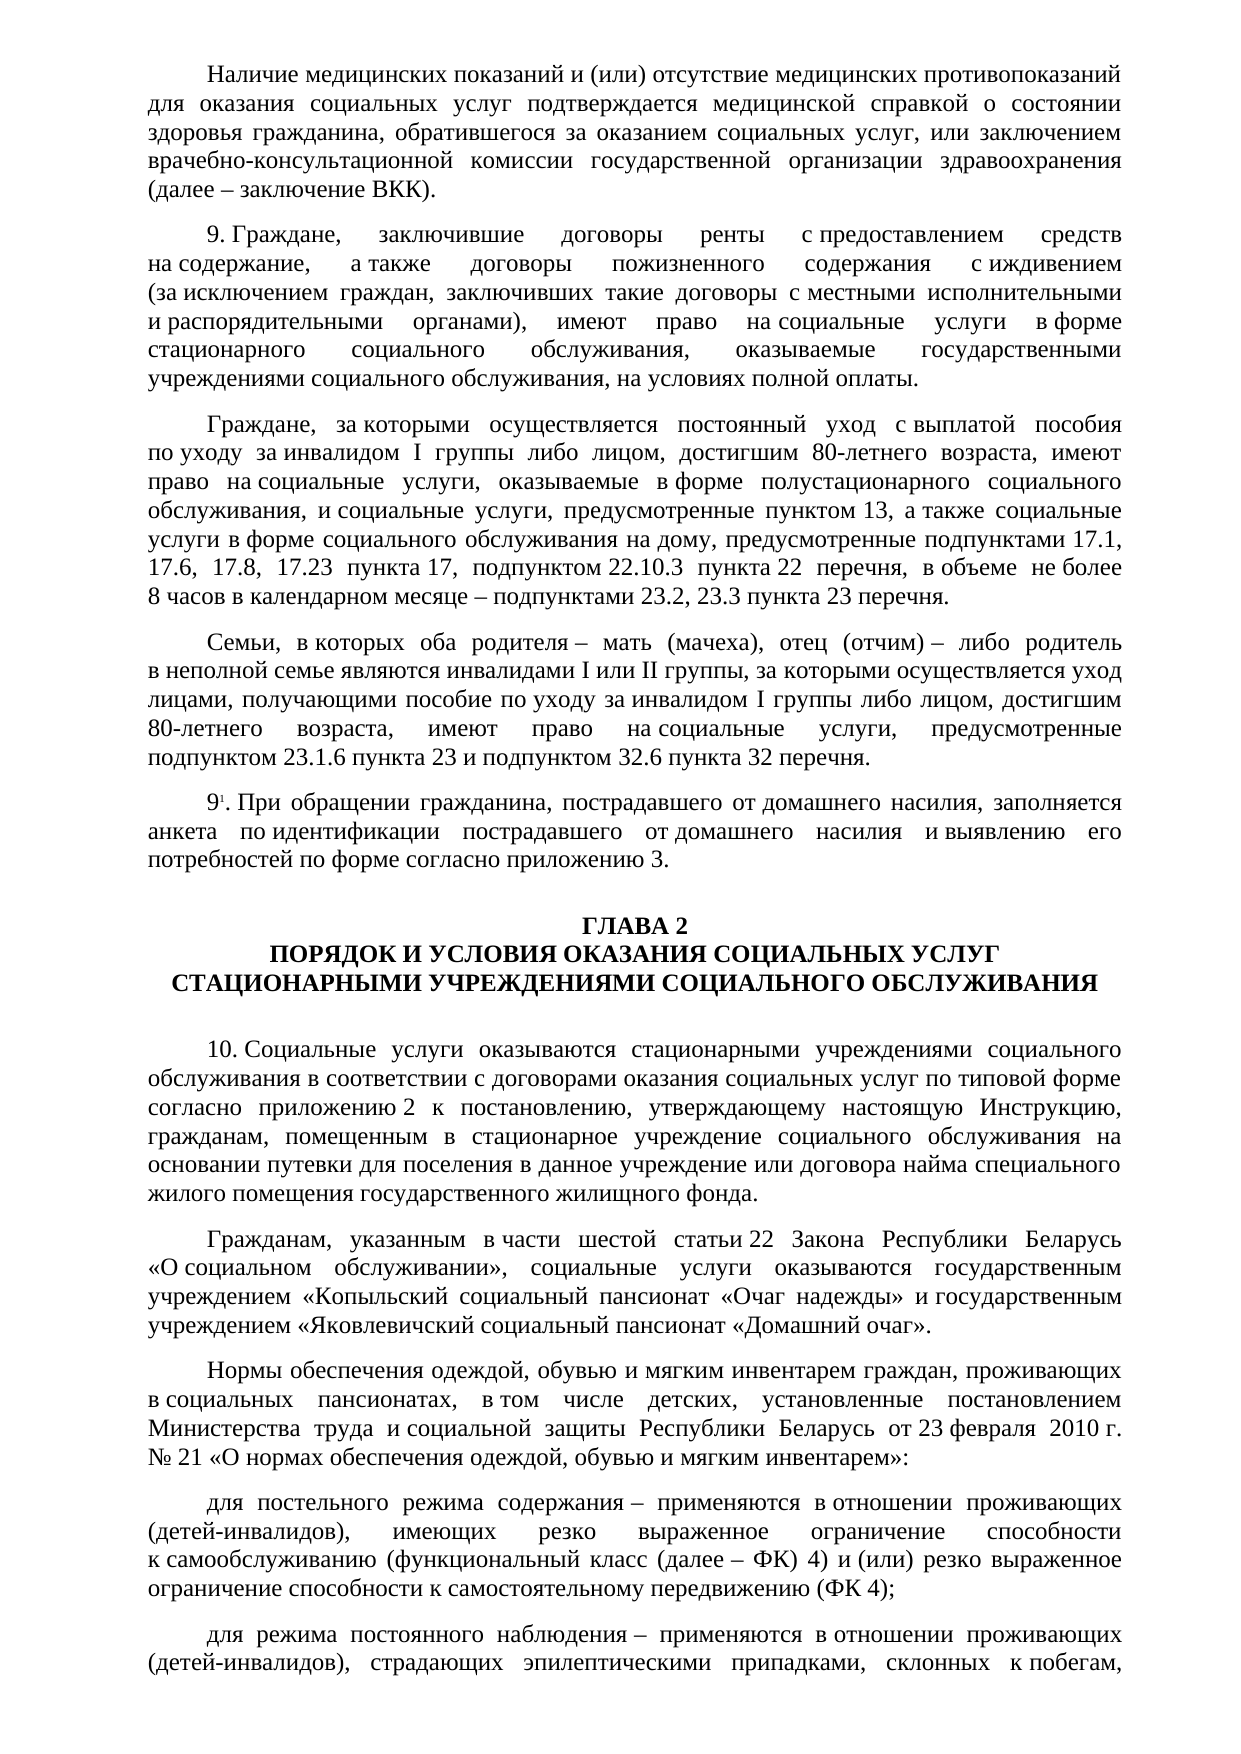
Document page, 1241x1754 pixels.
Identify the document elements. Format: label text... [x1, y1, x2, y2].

text Граждане, за которыми осуществляется постоянный уход с выплатой пособия по уходу за инвалидом I группы либо лицом, достигшим 80-летнего возраста, имеют право на социальные услуги, оказываемые в форме полустационарного социального обслуживания, и социальные услуги, предусмотренные пунктом 13, а также социальные услуги в форме социального обслуживания на дому, предусмотренные подпунктами 17.1, 17.6, 17.8, 17.23 пункта 17, подпунктом 22.10.3 пункта 22 перечня, в объеме не более 8 часов в календарном месяце – подпунктами 23.2, 23.3 пункта 23 перечня. [148, 409, 1122, 610]
text Наличие медицинских показаний и (или) отсутствие медицинских противопоказаний для оказания социальных услуг подтверждается медицинской справкой о состоянии здоровья гражданина, обратившегося за оказанием социальных услуг, или заключением врачебно-консультационной комиссии государственной организации здравоохранения (далее – заключение ВКК). [148, 59, 1122, 203]
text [148, 1619, 1122, 1676]
text 10. Социальные услуги оказываются стационарными учреждениями социального обслуживания в соответствии с договорами оказания социальных услуг по типовой форме согласно приложению 2 к постановлению, утверждающему настоящую Инструкцию, гражданам, помещенным в стационарное учреждение социального обслуживания на основании путевки для поселения в данное учреждение или договора найма специального жилого помещения государственного жилищного фонда. [148, 1034, 1122, 1207]
text 9. Граждане, заключившие договоры ренты с предоставлением средств на содержание, а также договоры пожизненного содержания с иждивением (за исключением граждан, заключивших такие договоры с местными исполнительными и распорядительными органами), имеют право на социальные услуги в форме стационарного социального обслуживания, оказываемые государственными учреждениями социального обслуживания, на условиях полной оплаты. [148, 219, 1122, 392]
text для постельного режима содержания – применяются в отношении проживающих (детей-инвалидов), имеющих резко выраженное ограничение способности к самообслуживанию (функциональный класс (далее – ФК) 4) и (или) резко выраженное ограничение способности к самостоятельному передвижению (ФК 4); [148, 1487, 1122, 1602]
text ГЛАВА 2 ПОРЯДОК И УСЛОВИЯ ОКАЗАНИЯ СОЦИАЛЬНЫХ УСЛУГ СТАЦИОНАРНЫМИ УЧРЕЖДЕНИЯМИ СОЦИАЛЬНОГО ОБСЛУЖИВАНИЯ [148, 911, 1122, 997]
text Гражданам, указанным в части шестой статьи 22 Закона Республики Беларусь «О социальном обслуживании», социальные услуги оказываются государственным учреждением «Копыльский социальный пансионат «Очаг надежды» и государственным учреждением «Яковлевичский социальный пансионат «Домашний очаг». [148, 1224, 1122, 1339]
text Семьи, в которых оба родителя – мать (мачеха), отец (отчим) – либо родитель в неполной семье являются инвалидами I или II группы, за которыми осуществляется уход лицами, получающими пособие по уходу за инвалидом I группы либо лицом, достигшим 80-летнего возраста, имеют право на социальные услуги, предусмотренные подпунктом 23.1.6 пункта 23 и подпунктом 32.6 пункта 32 перечня. [148, 627, 1122, 770]
text Нормы обеспечения одеждой, обувью и мягким инвентарем граждан, проживающих в социальных пансионатах, в том числе детских, установленные постановлением Министерства труда и социальной защиты Республики Беларусь от 23 февраля 2010 г. № 21 «О нормах обеспечения одеждой, обувью и мягким инвентарем»: [148, 1355, 1122, 1470]
text 91. При обращении гражданина, пострадавшего от домашнего насилия, заполняется анкета по идентификации пострадавшего от домашнего насилия и выявлению его потребностей по форме согласно приложению 3. [148, 787, 1122, 873]
